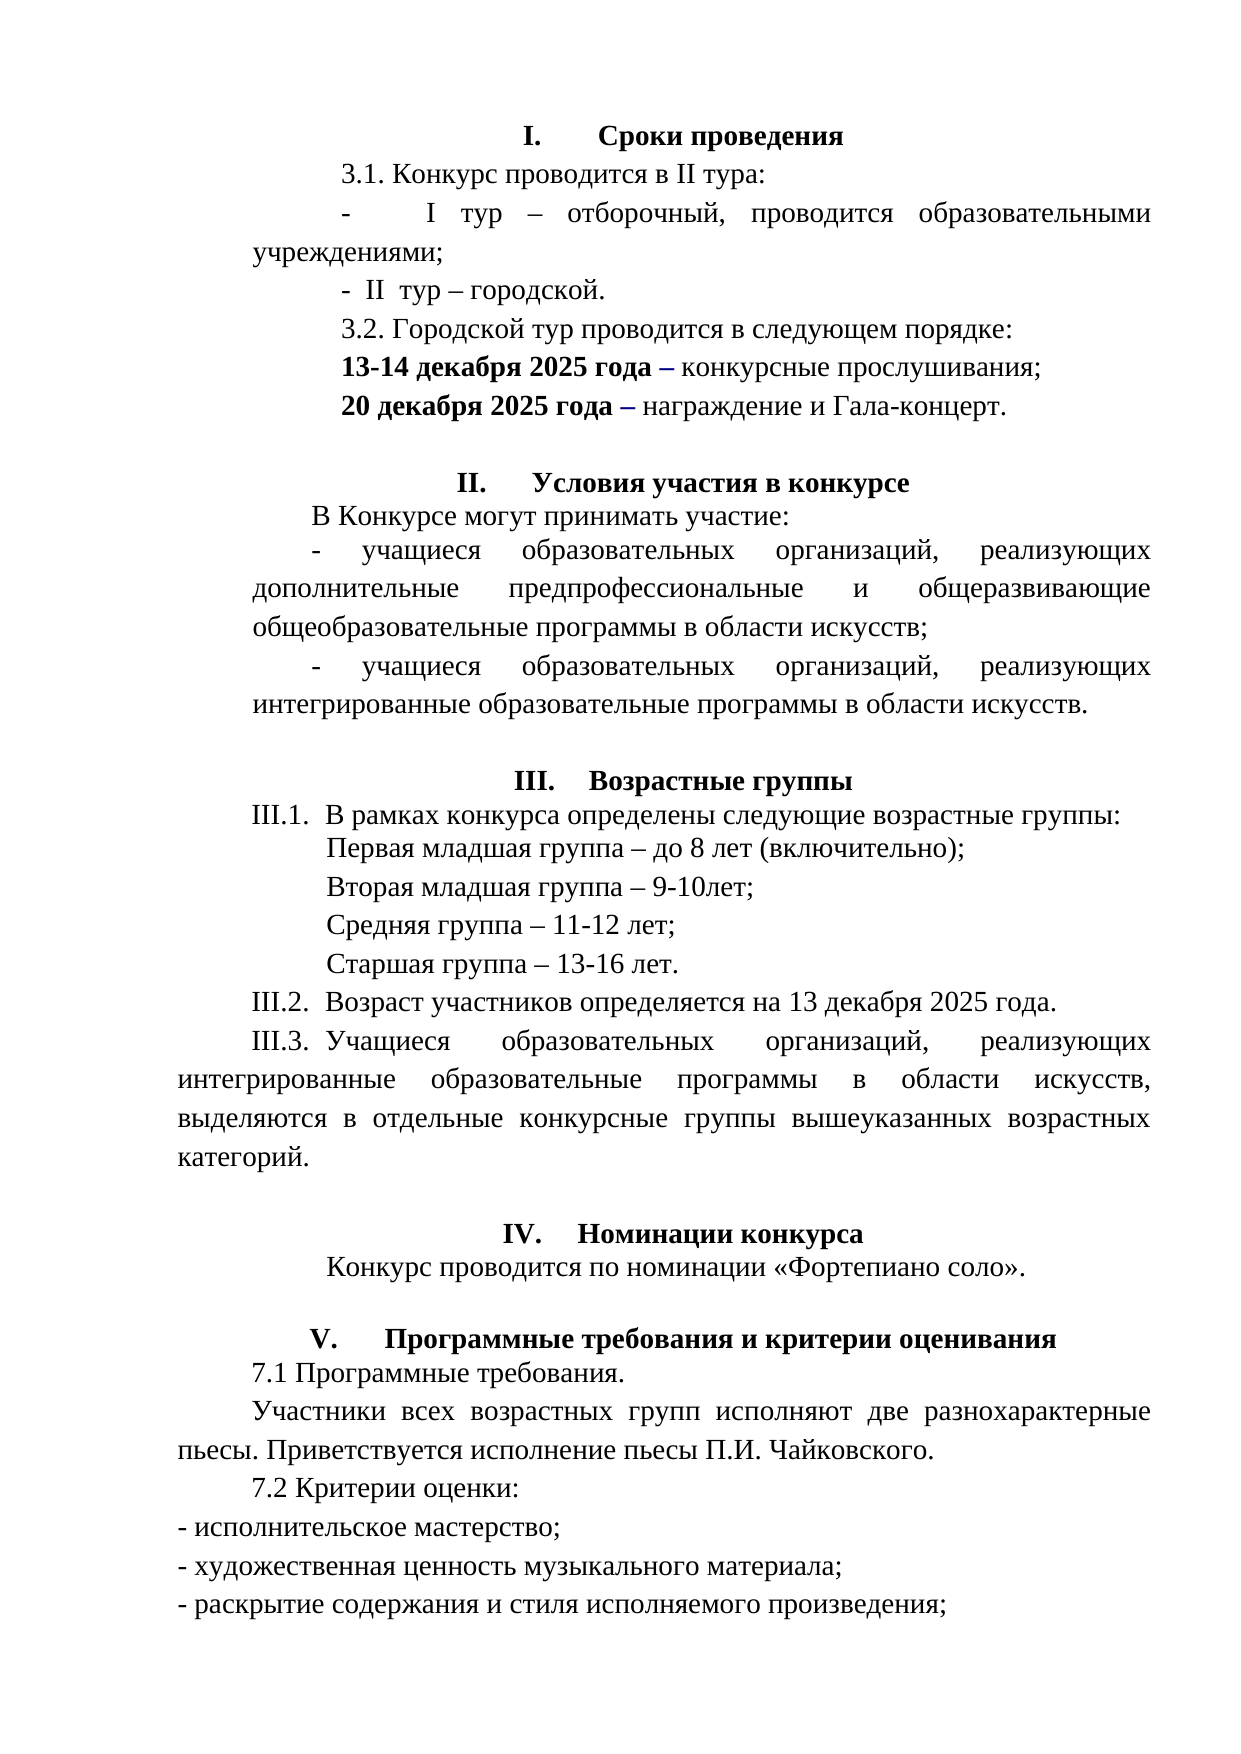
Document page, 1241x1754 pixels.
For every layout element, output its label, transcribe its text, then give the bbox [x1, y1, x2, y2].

list 7.1 Программные требования. [251, 1355, 1152, 1388]
text - I тур – отборочный, проводится образовательными учреждениями; [252, 195, 1152, 267]
text 3.1. Конкурс проводится в II тура: [252, 157, 1152, 190]
list Условия участия в конкурсе [215, 465, 1152, 498]
list Учащиеся образовательных организаций, реализующих интегрированные образовательные программы в области искусств, выделяются в отдельные конкурсные группы вышеуказанных возрастных категорий. [177, 1023, 1152, 1172]
subtitle 13-14 декабря 2025 года – конкурсные прослушивания; [252, 349, 1152, 383]
text - исполнительское мастерство; [177, 1509, 1152, 1543]
text Вторая младшая группа – 9-10лет; [252, 869, 1152, 902]
text 3.2. Городской тур проводится в следующем порядке: [252, 311, 1152, 344]
text Средняя группа – 11-12 лет; [252, 907, 1152, 941]
text Конкурс проводится по номинации «Фортепиано соло». [252, 1249, 1152, 1283]
text В Конкурсе могут принимать участие: [252, 498, 1152, 532]
list Сроки проведения [215, 118, 1152, 152]
text - художественная ценность музыкального материала; [177, 1548, 1152, 1581]
list Номинации конкурса [215, 1216, 1152, 1249]
text - учащиеся образовательных организаций, реализующих интегрированные образовательные программы в области искусств. [252, 648, 1152, 720]
text - учащиеся образовательных организаций, реализующих дополнительные предпрофессиональные и общеразвивающие общеобразовательные программы в области искусств; [252, 532, 1152, 643]
subtitle В рамках конкурса определены следующие возрастные группы: [177, 797, 1152, 830]
text - раскрытие содержания и стиля исполняемого произведения; [177, 1586, 1152, 1620]
list Возраст участников определяется на 13 декабря 2025 года. [177, 984, 1152, 1018]
subtitle 20 декабря 2025 года – награждение и Гала-концерт. [252, 388, 1152, 421]
list 7.2 Критерии оценки: [251, 1471, 1152, 1504]
list Программные требования и критерии оценивания [215, 1321, 1152, 1355]
text Старшая группа – 13-16 лет. [252, 946, 1152, 979]
list Возрастные группы [215, 763, 1152, 797]
text - II тур – городской. [252, 272, 1152, 306]
list Участники всех возрастных групп исполняют две разнохарактерные пьесы. Приветствуется исполнение пьесы П.И. Чайковского. [177, 1393, 1152, 1466]
text Первая младшая группа – до 8 лет (включительно); [252, 830, 1152, 864]
